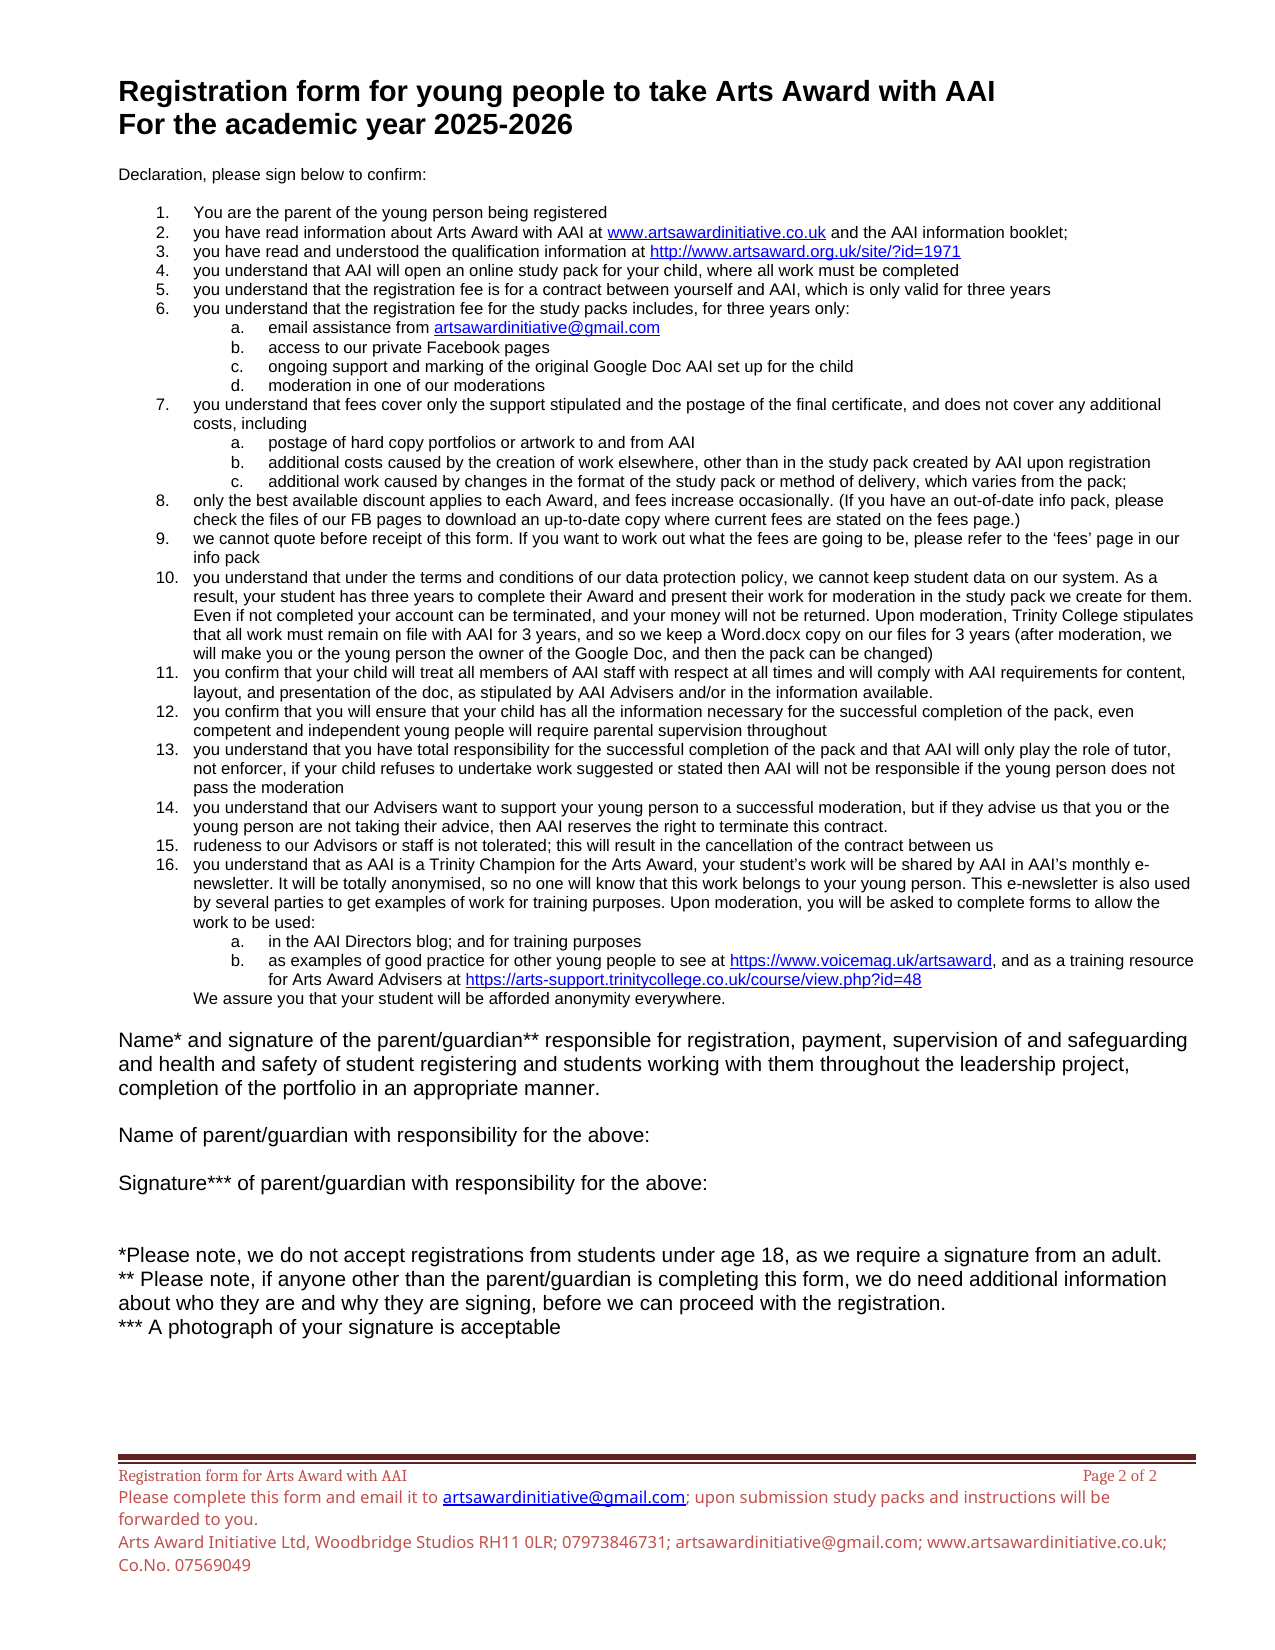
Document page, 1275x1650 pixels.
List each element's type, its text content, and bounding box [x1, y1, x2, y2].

list you understand that as AAI is a Trinity Champion for the Arts Award, your student’s work will be shared by AAI in AAI’s monthly e-newsletter. It will be totally anonymised, so no one will know that this work belongs to your young person. This e-newsletter is also used by several parties to get examples of work for training purposes. Upon moderation, you will be asked to complete forms to allow the work to be used: [156, 855, 1196, 932]
list access to our private Facebook pages [231, 337, 1196, 357]
list you confirm that your child will treat all members of AAI staff with respect at all times and will comply with AAI requirements for content, layout, and presentation of the doc, as stipulated by AAI Advisers and/or in the information available. [156, 663, 1196, 702]
list you understand that AAI will open an online study pack for your child, where all work must be completed [156, 261, 1196, 280]
text Declaration, please sign below to confirm: [118, 165, 1196, 184]
list you have read information about Arts Award with AAI at www.artsawardinitiative.co.uk and the AAI information booklet; [156, 222, 1196, 242]
list you understand that the registration fee is for a contract between yourself and AAI, which is only valid for three years [156, 280, 1196, 299]
list you understand that the registration fee for the study packs includes, for three years only: [156, 299, 1196, 318]
text *** A photograph of your signature is acceptable [118, 1315, 1196, 1339]
list You are the parent of the young person being registered [156, 203, 1196, 222]
text Name of parent/guardian with responsibility for the above: [118, 1123, 1196, 1147]
text We assure you that your student will be afforded anonymity everywhere. [118, 989, 1196, 1008]
list you understand that under the terms and conditions of our data protection policy, we cannot keep student data on our system. As a result, your student has three years to complete their Award and present their work for moderation in the study pack we create for them. Even if not completed your account can be terminated, and your money will not be returned. Upon moderation, Trinity College stipulates that all work must remain on file with AAI for 3 years, and so we keep a Word.docx copy on our files for 3 years (after moderation, we will make you or the young person the owner of the Google Doc, and then the pack can be changed) [156, 567, 1196, 663]
list only the best available discount applies to each Award, and fees increase occasionally. (If you have an out-of-date info pack, please check the files of our FB pages to download an up-to-date copy where current fees are stated on the fees page.) [156, 491, 1196, 529]
list moderation in one of our moderations [231, 376, 1196, 395]
list you confirm that you will ensure that your child has all the information necessary for the successful completion of the pack, even competent and independent young people will require parental supervision throughout [156, 702, 1196, 740]
list ongoing support and marking of the original Google Doc AAI set up for the child [231, 357, 1196, 376]
list you understand that our Advisers want to support your young person to a successful moderation, but if they advise us that you or the young person are not taking their advice, then AAI reserves the right to terminate this contract. [156, 797, 1196, 836]
list email assistance from artsawardinitiative@gmail.com [231, 318, 1196, 337]
list additional costs caused by the creation of work elsewhere, other than in the study pack created by AAI upon registration [231, 452, 1196, 472]
list you have read and understood the qualification information at http://www.artsaward.org.uk/site/?id=1971 [156, 242, 1196, 261]
list as examples of good practice for other young people to see at https://www.voicemag.uk/artsaward, and as a training resource for Arts Award Advisers at https://arts-support.trinitycollege.co.uk/course/view.php?id=48 [231, 951, 1196, 989]
list you understand that fees cover only the support stipulated and the postage of the final certificate, and does not cover any additional costs, including [156, 395, 1196, 433]
list rudeness to our Advisors or staff is not tolerated; this will result in the cancellation of the contract between us [156, 836, 1196, 855]
list additional work caused by changes in the format of the study pack or method of delivery, which varies from the pack; [231, 472, 1196, 491]
text Name* and signature of the parent/guardian** responsible for registration, payment, supervision of and safeguarding and health and safety of student registering and students working with them throughout the leadership project, completion of the portfolio in an appropriate manner. [118, 1027, 1196, 1099]
text *Please note, we do not accept registrations from students under age 18, as we require a signature from an adult. [118, 1243, 1196, 1267]
list you understand that you have total responsibility for the successful completion of the pack and that AAI will only play the role of tutor, not enforcer, if your child refuses to undertake work suggested or stated then AAI will not be responsible if the young person does not pass the moderation [156, 740, 1196, 797]
list we cannot quote before receipt of this form. If you want to work out what the fees are going to be, please refer to the ‘fees’ page in our info pack [156, 529, 1196, 567]
text Signature*** of parent/guardian with responsibility for the above: [118, 1171, 1196, 1195]
list postage of hard copy portfolios or artwork to and from AAI [231, 433, 1196, 452]
text ** Please note, if anyone other than the parent/guardian is completing this form, we do need additional information about who they are and why they are signing, before we can proceed with the registration. [118, 1267, 1196, 1315]
list in the AAI Directors blog; and for training purposes [231, 932, 1196, 951]
